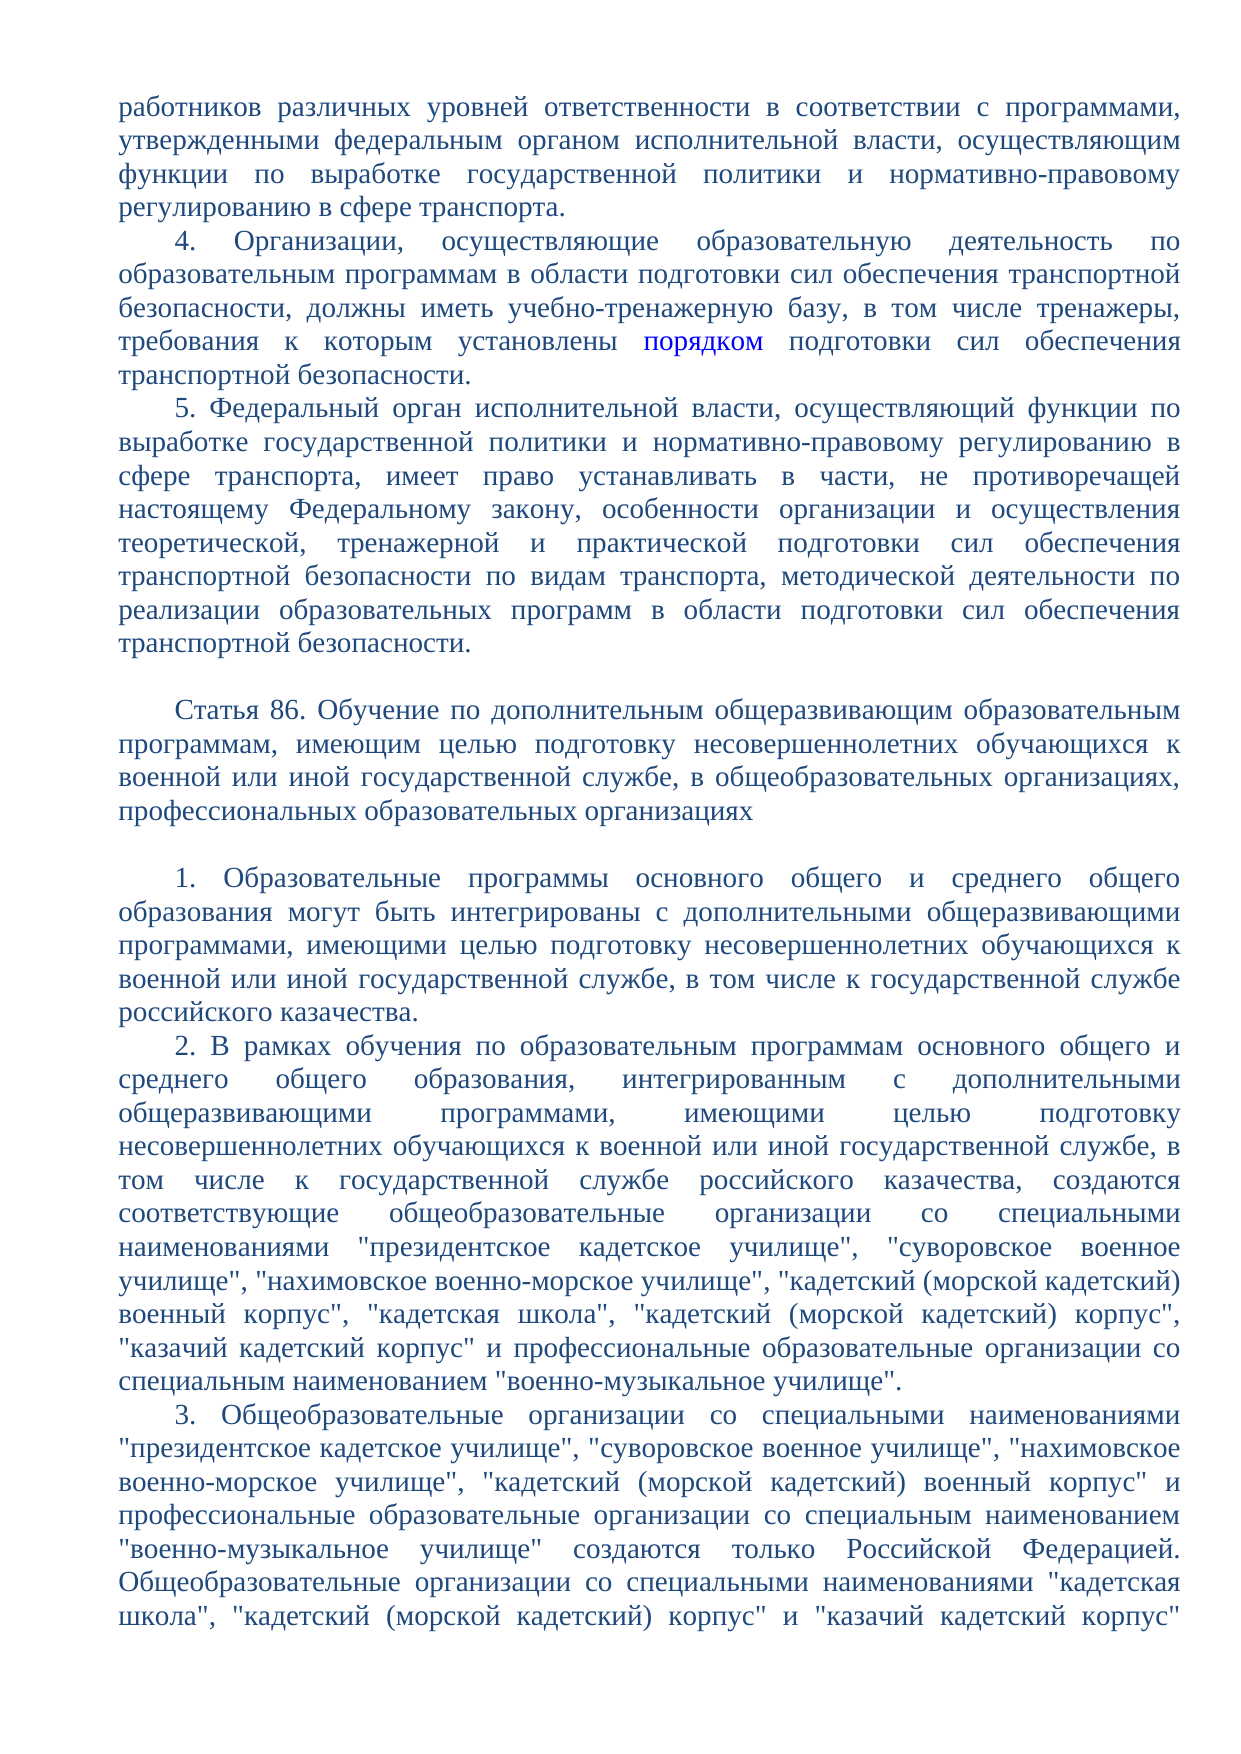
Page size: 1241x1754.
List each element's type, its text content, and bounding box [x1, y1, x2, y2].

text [118, 1397, 1181, 1632]
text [118, 89, 1181, 223]
text Статья 86. Обучение по дополнительным общеразвивающим образовательным программам, имеющим целью подготовку несовершеннолетних обучающихся к военной или иной государственной службе, в общеобразовательных организациях, профессиональных образовательных организациях [118, 692, 1181, 827]
text 5. Федеральный орган исполнительной власти, осуществляющий функции по выработке государственной политики и нормативно-правовому регулированию в сфере транспорта, имеет право устанавливать в части, не противоречащей настоящему Федеральному закону, особенности организации и осуществления теоретической, тренажерной и практической подготовки сил обеспечения транспортной безопасности по видам транспорта, методической деятельности по реализации образовательных программ в области подготовки сил обеспечения транспортной безопасности. [118, 391, 1181, 659]
text 4. Организации, осуществляющие образовательную деятельность по образовательным программам в области подготовки сил обеспечения транспортной безопасности, должны иметь учебно-тренажерную базу, в том числе тренажеры, требования к которым установлены порядком подготовки сил обеспечения транспортной безопасности. [118, 223, 1181, 391]
text 2. В рамках обучения по образовательным программам основного общего и среднего общего образования, интегрированным с дополнительными общеразвивающими программами, имеющими целью подготовку несовершеннолетних обучающихся к военной или иной государственной службе, в том числе к государственной службе российского казачества, создаются соответствующие общеобразовательные организации со специальными наименованиями "президентское кадетское училище", "суворовское военное училище", "нахимовское военно-морское училище", "кадетский (морской кадетский) военный корпус", "кадетская школа", "кадетский (морской кадетский) корпус", "казачий кадетский корпус" и профессиональные образовательные организации со специальным наименованием "военно-музыкальное училище". [118, 1028, 1181, 1397]
text 1. Образовательные программы основного общего и среднего общего образования могут быть интегрированы с дополнительными общеразвивающими программами, имеющими целью подготовку несовершеннолетних обучающихся к военной или иной государственной службе, в том числе к государственной службе российского казачества. [118, 860, 1181, 1028]
